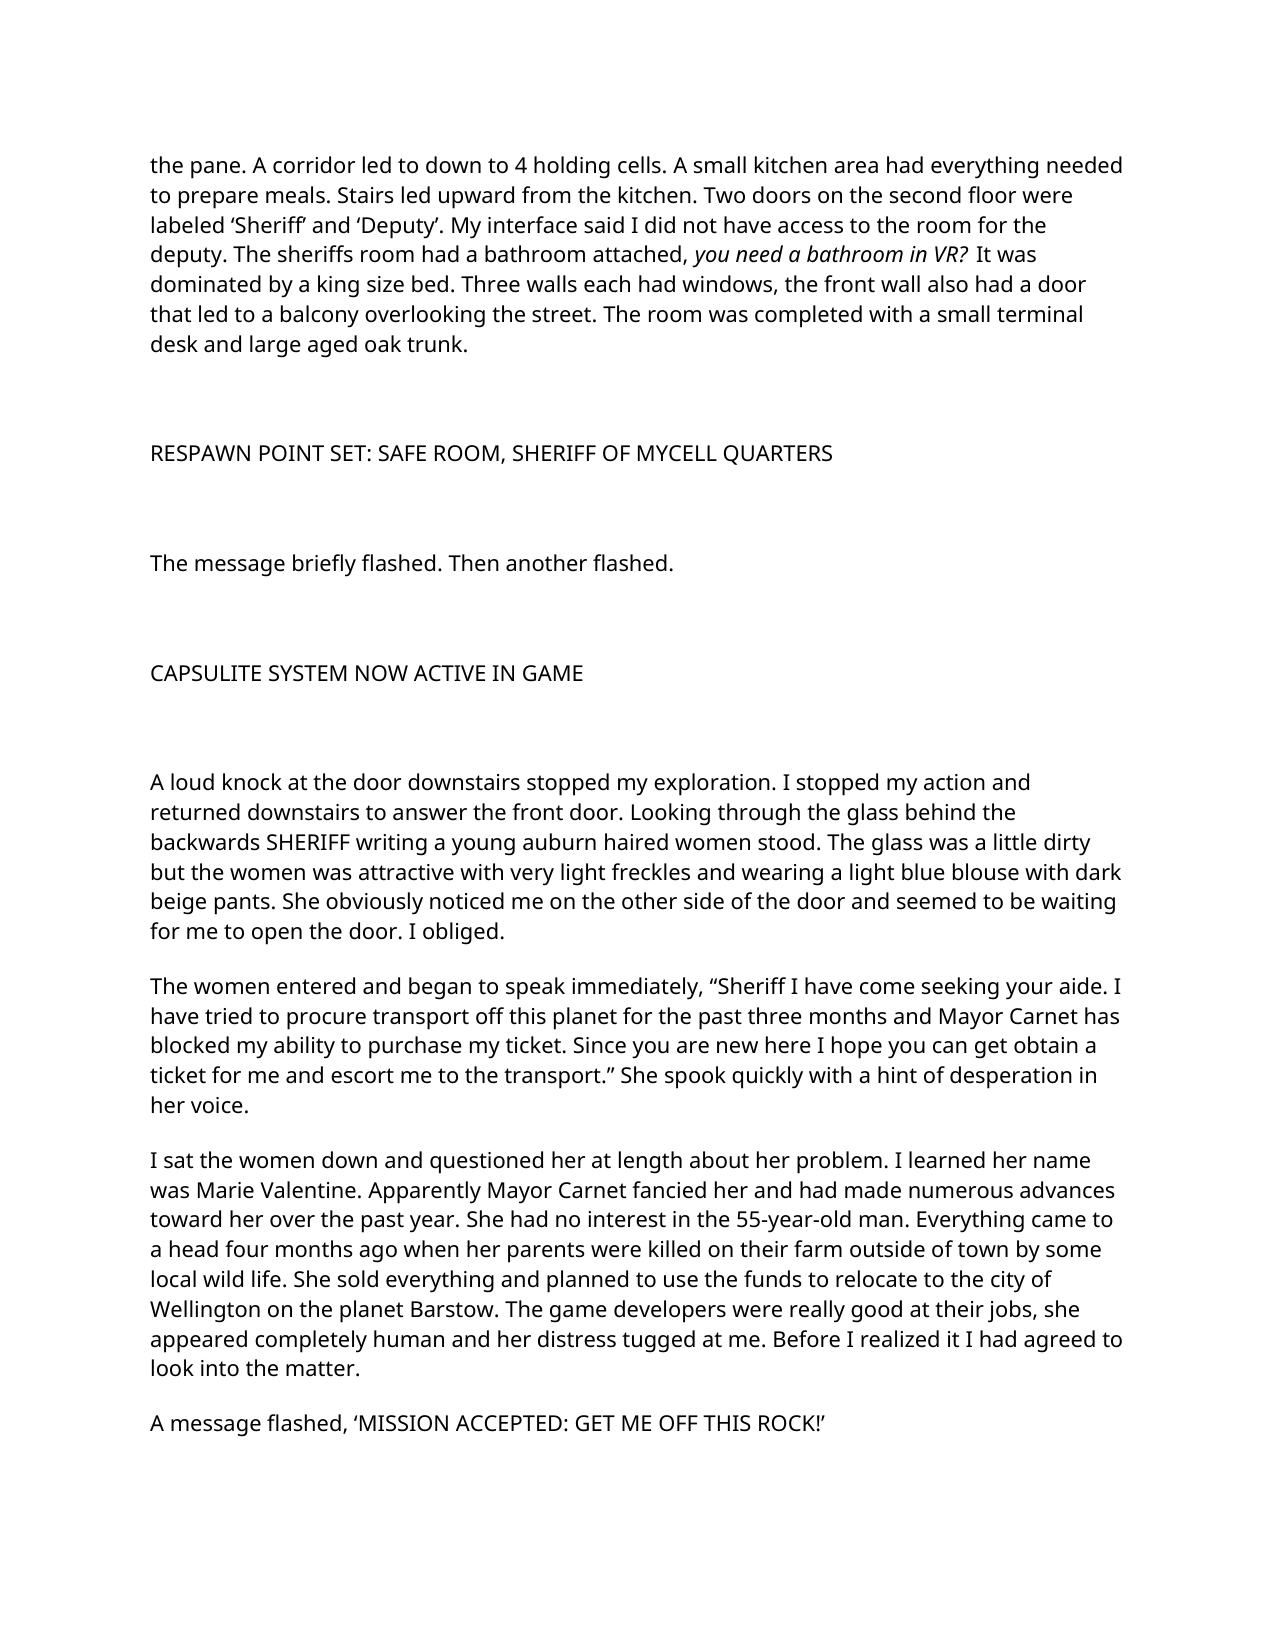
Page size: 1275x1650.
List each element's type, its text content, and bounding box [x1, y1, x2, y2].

text The women entered and began to speak immediately, “Sheriff I have come seeking your aide. I have tried to procure transport off this planet for the past three months and Mayor Carnet has blocked my ability to purchase my ticket. Since you are new here I hope you can get obtain a ticket for me and escort me to the transport.” She spook quickly with a hint of desperation in her voice. [150, 971, 1125, 1120]
text CAPSULITE SYSTEM NOW ACTIVE IN GAME [150, 657, 1125, 687]
text A loud knock at the door downstairs stopped my exploration. I stopped my action and returned downstairs to answer the front door. Looking through the glass behind the backwards SHERIFF writing a young auburn haired women stood. The glass was a little dirty but the women was attractive with very light freckles and wearing a light blue blouse with dark beige pants. She obviously noticed me on the other side of the door and seemed to be waiting for me to open the door. I obliged. [150, 767, 1125, 946]
text A message flashed, ‘MISSION ACCEPTED: GET ME OFF THIS ROCK!’ [150, 1408, 1125, 1438]
text The message briefly flashed. Then another flashed. [150, 548, 1125, 578]
text I sat the women down and questioned her at length about her problem. I learned her name was Marie Valentine. Apparently Mayor Carnet fancied her and had made numerous advances toward her over the past year. She had no interest in the 55-year-old man. Everything came to a head four months ago when her parents were killed on their farm outside of town by some local wild life. She sold everything and planned to use the funds to relocate to the city of Wellington on the planet Barstow. The game developers were really good at their jobs, she appeared completely human and her distress tugged at me. Before I realized it I had agreed to look into the matter. [150, 1145, 1125, 1383]
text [150, 150, 1125, 358]
text RESPAWN POINT SET: SAFE ROOM, SHERIFF OF MYCELL QUARTERS [150, 438, 1125, 468]
